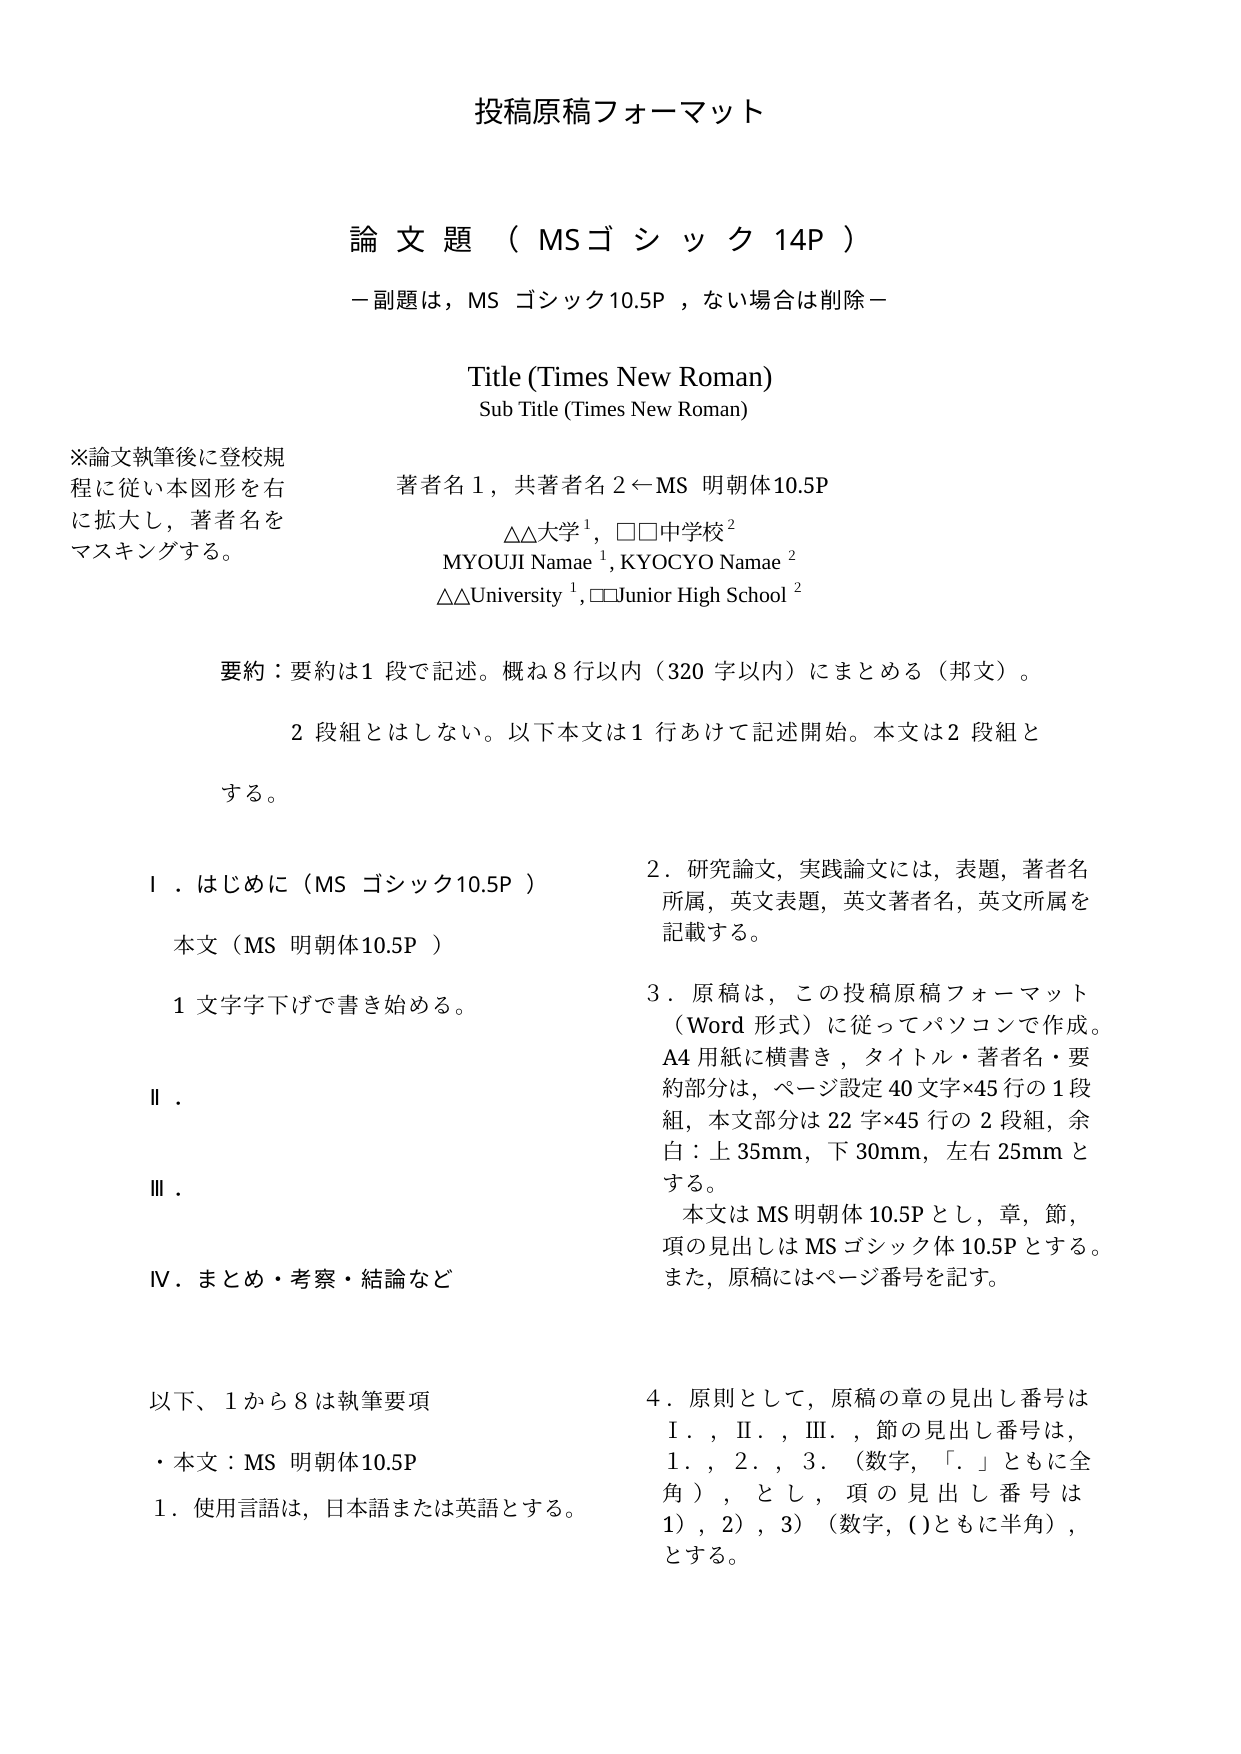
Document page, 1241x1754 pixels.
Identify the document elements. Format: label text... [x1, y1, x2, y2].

text １．使用言語は，日本語または英語とする。 [149, 1491, 598, 1523]
text ・本文：MS明朝体10.5P [149, 1430, 598, 1491]
text 以下、１から８は執筆要項 [149, 1369, 598, 1430]
text Ⅱ． [149, 1065, 598, 1126]
text 要約：要約は1段で記述。概ね８行以内（320字以内）にまとめる（邦文）。 [196, 639, 1044, 700]
text △△大学１，□□中学校２ [300, 515, 1091, 546]
text Title (Times New Roman) [129, 359, 1091, 393]
text 本文はMS明朝体10.5Pとし，章，節，項の見出しはMSゴシック体10.5Pとする。また，原稿にはページ番号を記す。 [662, 1197, 1091, 1292]
text Sub Title (Times New Roman) [149, 393, 1091, 423]
text ３．原稿は，この投稿原稿フォーマット（Word 形式）に従ってパソコンで作成。A4 用紙に横書き ，タイトル・著者名・要約部分は，ページ設定40文字×45行の1段組，本文部分は22 字×45 行の 2 段組，余白：上35mm，下30mm，左右25mmとする。 [642, 977, 1091, 1197]
text ４．原則として，原稿の章の見出し番号はⅠ．，Ⅱ．，Ⅲ．，節の見出し番号は，１．，２．，３．（数字，「．」ともに全角），とし，項の見出し番号は，1），2），3）（数字，( )ともに半角），とする。 [642, 1381, 1091, 1570]
text △△University１, □□Junior High School２ [149, 578, 1091, 609]
text ２．研究論文，実践論文には，表題，著者名，所属，英文表題，英文著者名，英文所属を記載する。 [642, 852, 1091, 947]
text 本文（MS明朝体10.5P） [149, 913, 598, 974]
text 論文題（MSゴシック14P） [149, 207, 1091, 268]
text 1文字字下げで書き始める。 [149, 974, 598, 1035]
text －副題は，MSゴシック10.5P，ない場合は削除－ [149, 268, 1091, 329]
text Ⅰ．はじめに（MSゴシック10.5P） [149, 852, 598, 913]
text Ⅲ． [149, 1157, 598, 1217]
text Ⅳ．まとめ・考察・結論など [149, 1248, 598, 1309]
text 著者名１，共著者名２←MS明朝体10.5P [300, 454, 1091, 515]
text MYOUJI Namae１, KYOCYO Namae２ [300, 546, 1091, 578]
text 2段組とはしない。以下本文は1行あけて記述開始。本文は2段組とする。 [196, 700, 1044, 822]
